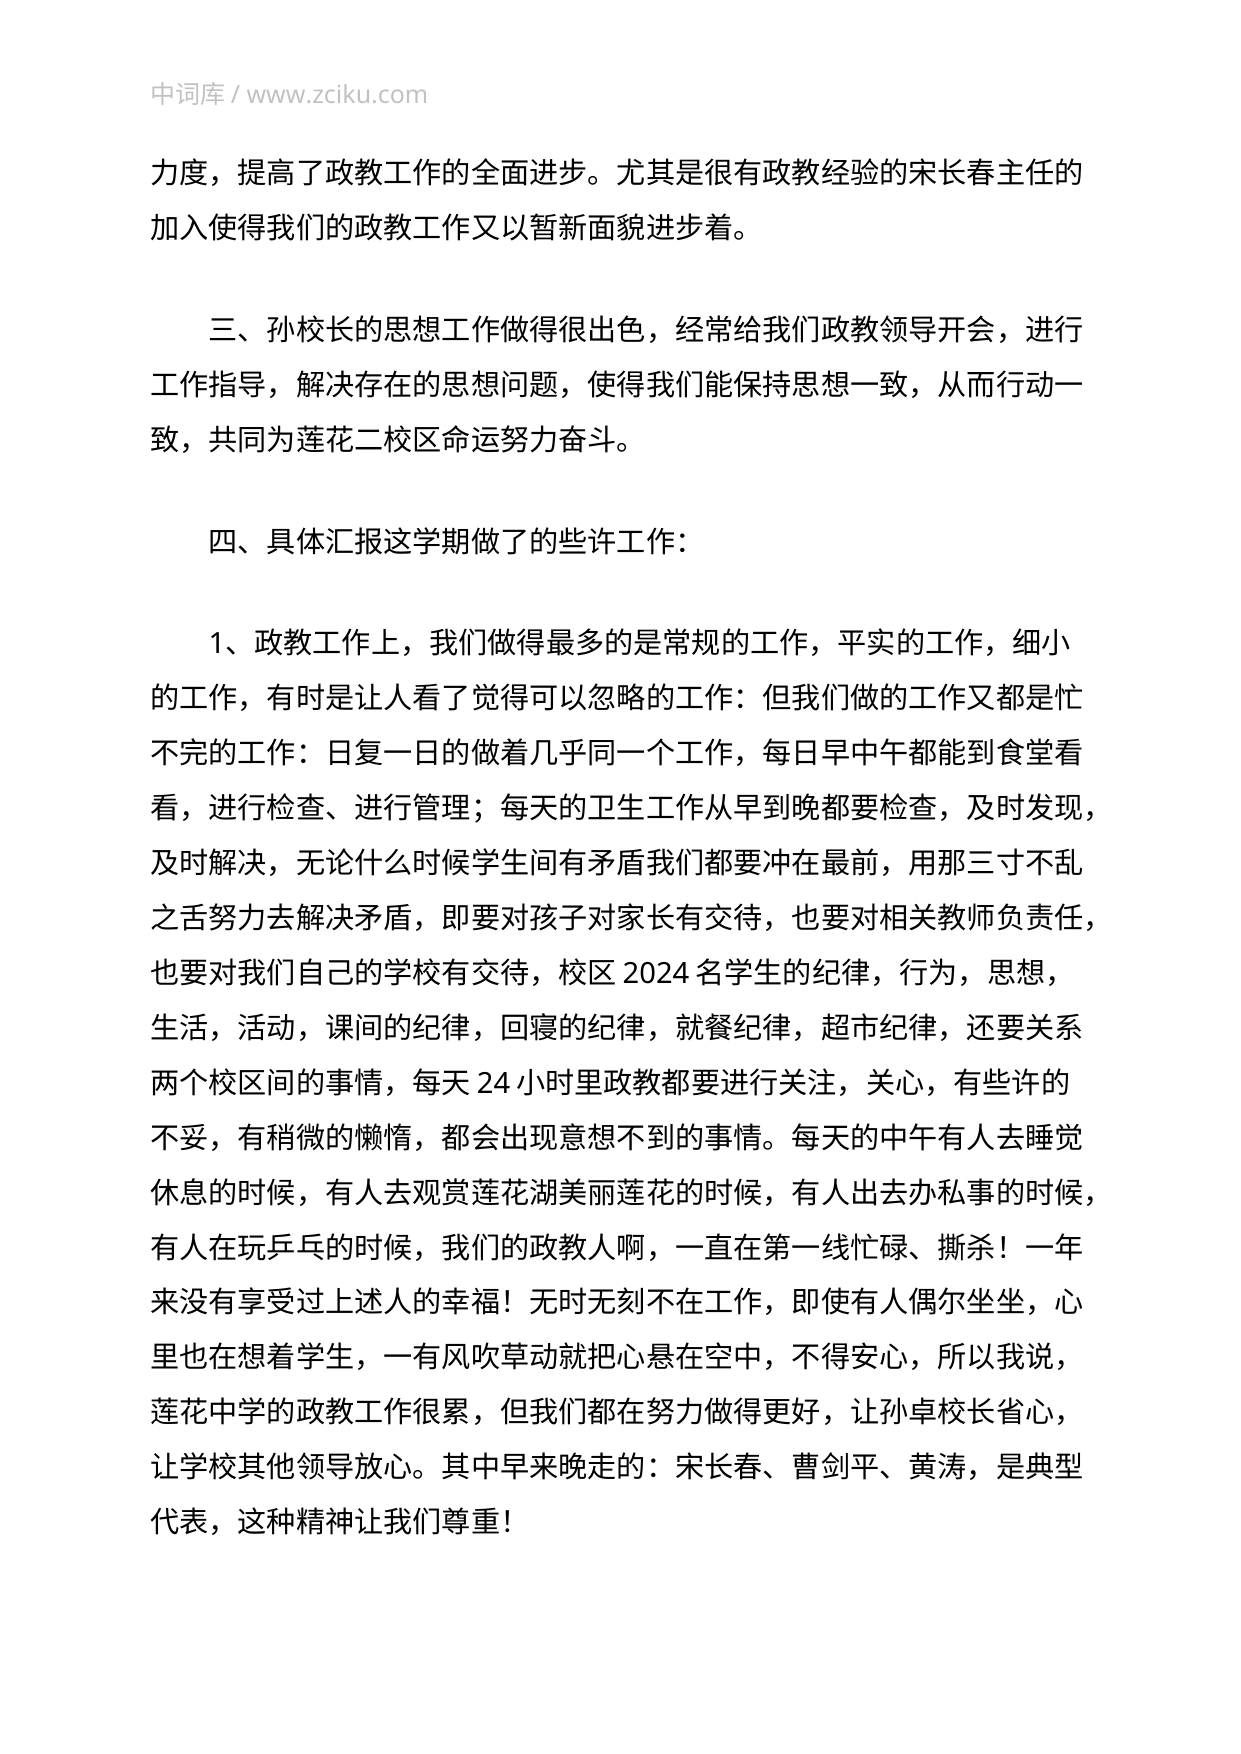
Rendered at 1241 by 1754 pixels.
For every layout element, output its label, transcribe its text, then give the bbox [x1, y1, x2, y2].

text 四、具体汇报这学期做了的些许工作： [150, 518, 1090, 561]
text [150, 150, 1090, 247]
text 三、孙校长的思想工作做得很出色，经常给我们政教领导开会，进行工作指导，解决存在的思想问题，使得我们能保持思想一致，从而行动一致，共同为莲花二校区命运努力奋斗。 [150, 307, 1090, 459]
text 1、政教工作上，我们做得最多的是常规的工作，平实的工作，细小的工作，有时是让人看了觉得可以忽略的工作：但我们做的工作又都是忙不完的工作：日复一日的做着几乎同一个工作，每日早中午都能到食堂看看，进行检查、进行管理；每天的卫生工作从早到晚都要检查，及时发现，及时解决，无论什么时候学生间有矛盾我们都要冲在最前，用那三寸不乱之舌努力去解决矛盾，即要对孩子对家长有交待，也要对相关教师负责任，也要对我们自己的学校有交待，校区2024名学生的纪律，行为，思想，生活，活动，课间的纪律，回寝的纪律，就餐纪律，超市纪律，还要关系两个校区间的事情，每天24小时里政教都要进行关注，关心，有些许的不妥，有稍微的懒惰，都会出现意想不到的事情。每天的中午有人去睡觉休息的时候，有人去观赏莲花湖美丽莲花的时候，有人出去办私事的时候，有人在玩乒乓的时候，我们的政教人啊，一直在第一线忙碌、撕杀！一年来没有享受过上述人的幸福！无时无刻不在工作，即使有人偶尔坐坐，心里也在想着学生，一有风吹草动就把心悬在空中，不得安心，所以我说，莲花中学的政教工作很累，但我们都在努力做得更好，让孙卓校长省心，让学校其他领导放心。其中早来晚走的：宋长春、曹剑平、黄涛，是典型代表，这种精神让我们尊重！ [150, 620, 1090, 1541]
